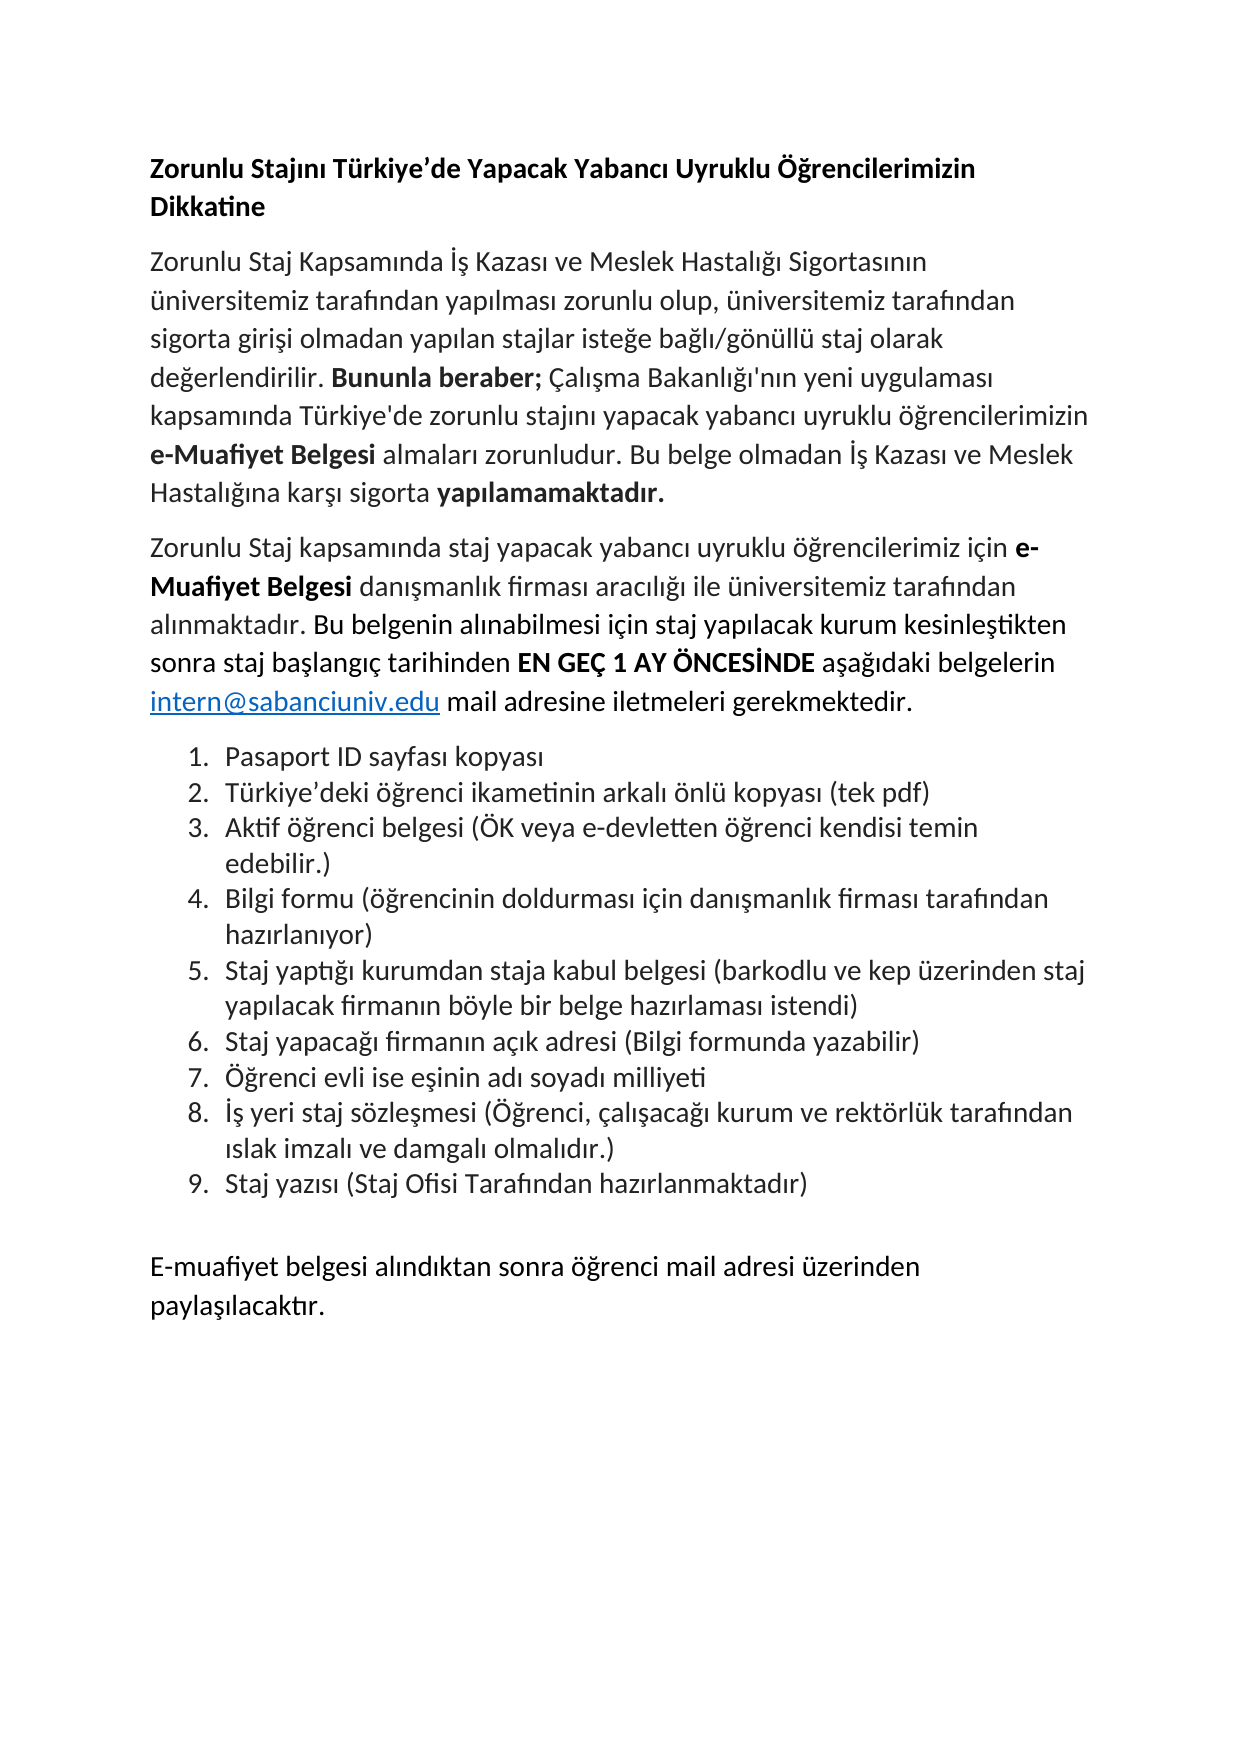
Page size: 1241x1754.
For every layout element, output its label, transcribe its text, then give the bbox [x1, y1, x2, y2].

list Staj yazısı (Staj Ofisi Tarafından hazırlanmaktadır) [187, 1166, 1090, 1201]
text Zorunlu Staj kapsamında staj yapacak yabancı uyruklu öğrencilerimiz için e-Muafiyet Belgesi danışmanlık firması aracılığı ile üniversitemiz tarafından alınmaktadır. Bu belgenin alınabilmesi için staj yapılacak kurum kesinleştikten sonra staj başlangıç tarihinden EN GEÇ 1 AY ÖNCESİNDE aşağıdaki belgelerin intern@sabanciuniv.edu mail adresine iletmeleri gerekmektedir. [150, 529, 1090, 719]
list Staj yapacağı firmanın açık adresi (Bilgi formunda yazabilir) [187, 1023, 1090, 1059]
text Zorunlu Staj Kapsamında İş Kazası ve Meslek Hastalığı Sigortasının üniversitemiz tarafından yapılması zorunlu olup, üniversitemiz tarafından sigorta girişi olmadan yapılan stajlar isteğe bağlı/gönüllü staj olarak değerlendirilir. Bununla beraber; Çalışma Bakanlığı'nın yeni uygulaması kapsamında Türkiye'de zorunlu stajını yapacak yabancı uyruklu öğrencilerimizin e-Muafiyet Belgesi almaları zorunludur. Bu belge olmadan İş Kazası ve Meslek Hastalığına karşı sigorta yapılamamaktadır. [150, 243, 1090, 510]
list Pasaport ID sayfası kopyası [187, 738, 1090, 774]
text Zorunlu Stajını Türkiye’de Yapacak Yabancı Uyruklu Öğrencilerimizin Dikkatine [150, 150, 1090, 224]
list Türkiye’deki öğrenci ikametinin arkalı önlü kopyası (tek pdf) [187, 774, 1090, 809]
list Bilgi formu (öğrencinin doldurması için danışmanlık firması tarafından hazırlanıyor) [187, 881, 1090, 952]
text E-muafiyet belgesi alındıktan sonra öğrenci mail adresi üzerinden paylaşılacaktır. [150, 1248, 1090, 1322]
list İş yeri staj sözleşmesi (Öğrenci, çalışacağı kurum ve rektörlük tarafından ıslak imzalı ve damgalı olmalıdır.) [187, 1094, 1090, 1166]
list Öğrenci evli ise eşinin adı soyadı milliyeti [187, 1059, 1090, 1094]
list Aktif öğrenci belgesi (ÖK veya e-devletten öğrenci kendisi temin edebilir.) [187, 809, 1090, 881]
list Staj yaptığı kurumdan staja kabul belgesi (barkodlu ve kep üzerinden staj yapılacak firmanın böyle bir belge hazırlaması istendi) [187, 952, 1090, 1023]
